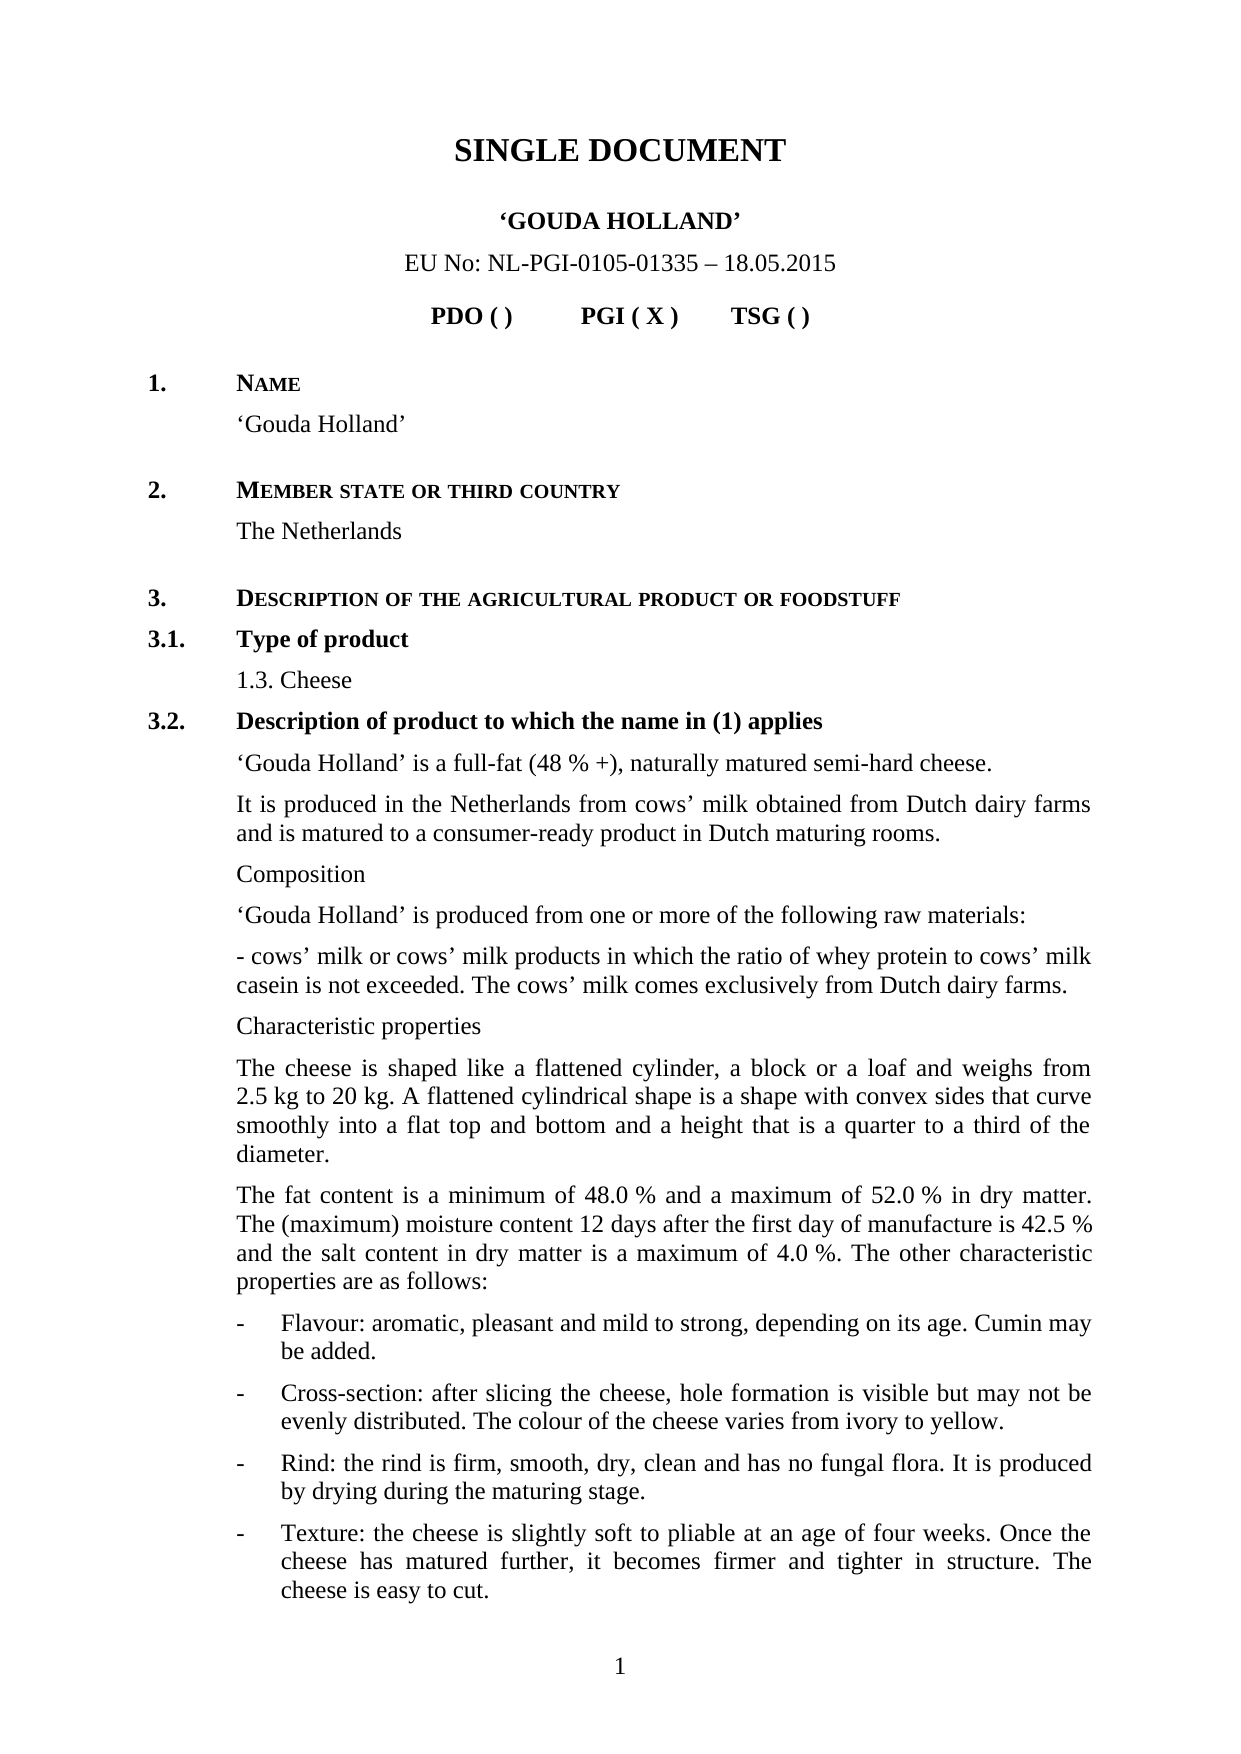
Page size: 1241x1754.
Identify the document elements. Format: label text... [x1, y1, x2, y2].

text ‘Gouda Holland’ [236, 409, 1093, 438]
text - Rind: the rind is firm, smooth, dry, clean and has no fungal flora. It is produced by drying during the maturing stage. [236, 1448, 1093, 1505]
subtitle Type of product [148, 624, 1093, 653]
text It is produced in the Netherlands from cows’ milk obtained from Dutch dairy farms and is matured to a consumer-ready product in Dutch maturing rooms. [236, 789, 1093, 846]
title SINGLE DOCUMENT [148, 131, 1093, 169]
text ‘Gouda Holland’ is produced from one or more of the following raw materials: [236, 900, 1093, 929]
subtitle Description of the agricultural product or foodstuff [148, 583, 1093, 611]
subtitle Member state or third country [148, 475, 1093, 504]
subtitle Name [148, 368, 1093, 396]
text - Flavour: aromatic, pleasant and mild to strong, depending on its age. Cumin may be added. [236, 1308, 1093, 1365]
text 1.3. Cheese [236, 665, 1093, 694]
text - cows’ milk or cows’ milk products in which the ratio of whey protein to cows’ milk casein is not exceeded. The cows’ milk comes exclusively from Dutch dairy farms. [236, 941, 1093, 999]
text - Texture: the cheese is slightly soft to pliable at an age of four weeks. Once the cheese has matured further, it becomes firmer and tighter in structure. The cheese is easy to cut. [236, 1518, 1093, 1604]
text Characteristic properties [236, 1011, 1093, 1040]
text ‘Gouda Holland’ is a full-fat (48 % +), naturally matured semi-hard cheese. [236, 748, 1093, 776]
text Composition [236, 859, 1093, 888]
text ‘GOUDA HOLLAND’ [148, 206, 1093, 235]
text EU No: NL-PGI-0105-01335 – 18.05.2015 [148, 248, 1093, 276]
text The cheese is shaped like a flattened cylinder, a block or a loaf and weighs from 2.5 kg to 20 kg. A flattened cylindrical shape is a shape with convex sides that curve smoothly into a flat top and bottom and a height that is a quarter to a third of the diameter. [236, 1053, 1093, 1168]
text The fat content is a minimum of 48.0 % and a maximum of 52.0 % in dry matter. The (maximum) moisture content 12 days after the first day of manufacture is 42.5 % and the salt content in dry matter is a maximum of 4.0 %. The other characteristic properties are as follows: [236, 1180, 1093, 1295]
text The Netherlands [236, 516, 1093, 545]
subtitle Description of product to which the name in (1) applies [148, 706, 1093, 735]
text - Cross-section: after slicing the cheese, hole formation is visible but may not be evenly distributed. The colour of the cheese varies from ivory to yellow. [236, 1378, 1093, 1435]
text PDO ( ) PGI ( X ) TSG ( ) [148, 301, 1093, 330]
